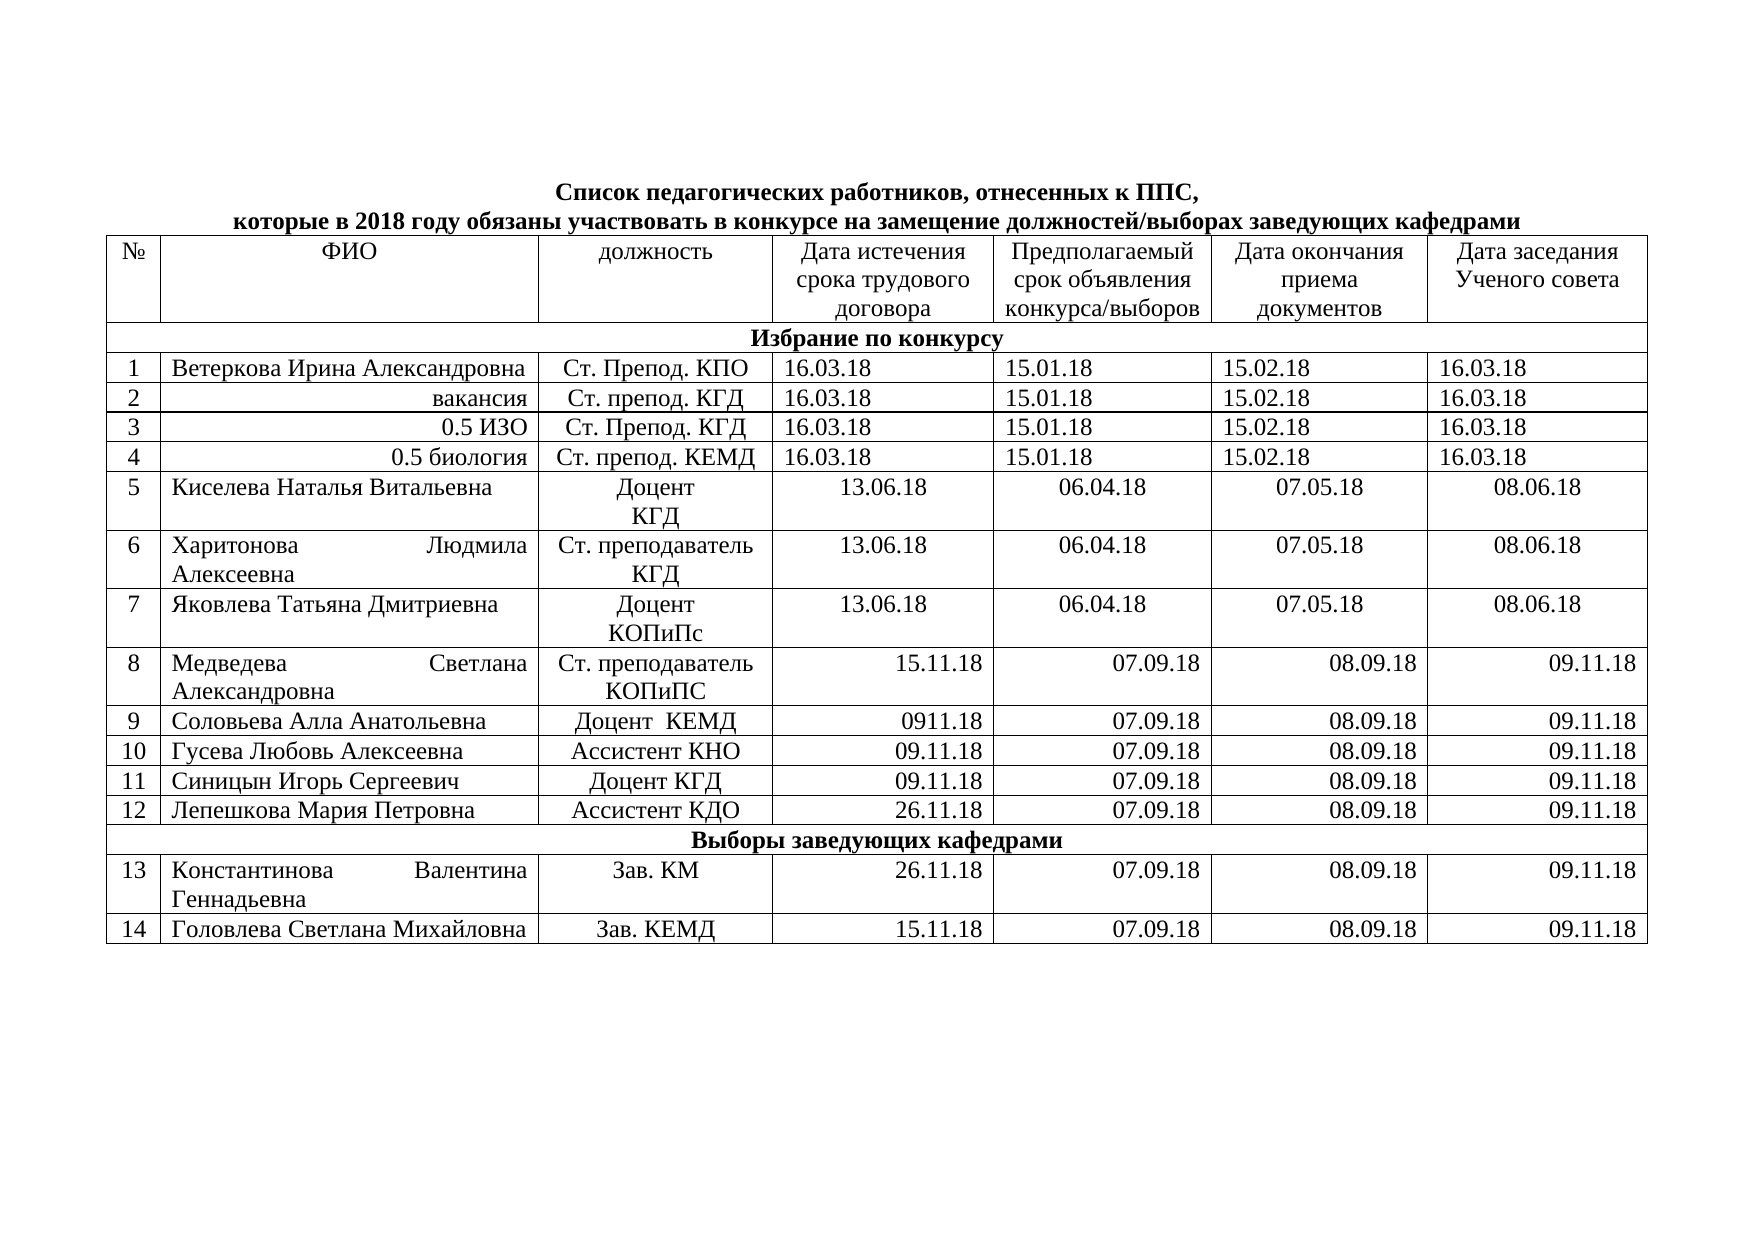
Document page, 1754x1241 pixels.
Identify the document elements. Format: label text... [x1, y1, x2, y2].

table_cell Cт. Препод. КПО [539, 353, 772, 382]
table_cell Киселева Наталья Витальевна [161, 472, 538, 529]
table_cell Ст. преподаватель КГД [539, 531, 772, 588]
table_cell 08.09.18 [1212, 914, 1427, 942]
table_cell 11 [107, 766, 160, 794]
table_cell Доцент КГД [539, 766, 772, 794]
table_cell Синицын Игорь Сергеевич [161, 766, 538, 794]
table_cell Доцент КЕМД [539, 706, 772, 735]
table_cell 08.09.18 [1212, 648, 1427, 705]
table_cell Константинова Валентина Геннадьевна [161, 855, 538, 913]
table_cell Ассистент КДО [539, 796, 772, 824]
table_cell 06.04.18 [994, 472, 1211, 529]
table_cell 15.11.18 [773, 648, 993, 705]
text Список педагогических работников, отнесенных к ППС, [118, 177, 1636, 206]
table_cell вакансия [161, 383, 538, 411]
table_cell 09.11.18 [1428, 855, 1647, 913]
table_cell 07.09.18 [994, 648, 1211, 705]
table_cell Лепешкова Мария Петровна [161, 796, 538, 824]
table_cell 08.06.18 [1428, 589, 1647, 647]
table_cell Доцент КГД [539, 472, 772, 529]
table_cell 0911.18 [773, 706, 993, 735]
table_cell 2 [107, 383, 160, 411]
table_cell 13 [107, 855, 160, 913]
table_cell 08.09.18 [1212, 855, 1427, 913]
table_cell 15.02.18 [1212, 413, 1427, 441]
table_cell 4 [107, 442, 160, 471]
table_cell 08.06.18 [1428, 472, 1647, 529]
table_cell 15.01.18 [994, 353, 1211, 382]
table_header Предполагаемый срок объявления конкурса/выборов [994, 236, 1211, 322]
table_cell 16.03.18 [773, 383, 993, 411]
table_cell 07.09.18 [994, 914, 1211, 942]
table_cell 06.04.18 [994, 531, 1211, 588]
table_cell 16.03.18 [1428, 413, 1647, 441]
table_cell 16.03.18 [773, 353, 993, 382]
table_cell 15.01.18 [994, 442, 1211, 471]
table_cell 10 [107, 736, 160, 765]
table_cell Ветеркова Ирина Александровна [161, 353, 538, 382]
table_cell 07.09.18 [994, 736, 1211, 765]
table_cell 26.11.18 [773, 855, 993, 913]
table_cell 06.04.18 [994, 589, 1211, 647]
table_cell 09.11.18 [773, 736, 993, 765]
table_header Дата заседания Ученого совета [1428, 236, 1647, 322]
table_cell 07.05.18 [1212, 472, 1427, 529]
table_cell 5 [107, 472, 160, 529]
table_header Дата окончания приема документов [1212, 236, 1427, 322]
table_cell Ст. препод. КГД [539, 383, 772, 411]
table_cell 09.11.18 [773, 766, 993, 794]
table_header ФИО [161, 236, 538, 322]
table_cell Ст. преподаватель КОПиПС [539, 648, 772, 705]
table_cell Выборы заведующих кафедрами [107, 825, 1647, 854]
table_cell 16.03.18 [1428, 353, 1647, 382]
table_cell 08.09.18 [1212, 796, 1427, 824]
table_cell 15.02.18 [1212, 442, 1427, 471]
text которые в 2018 году обязаны участвовать в конкурсе на замещение должностей/выборах заведующих кафедрами [118, 206, 1636, 235]
table_cell 09.11.18 [1428, 648, 1647, 705]
table_cell 15.11.18 [773, 914, 993, 942]
table_cell Медведева Светлана Александровна [161, 648, 538, 705]
table_cell Харитонова Людмила Алексеевна [161, 531, 538, 588]
table_cell 08.09.18 [1212, 766, 1427, 794]
table_cell 07.09.18 [994, 855, 1211, 913]
table_cell 7 [107, 589, 160, 647]
table_cell Гусева Любовь Алексеевна [161, 736, 538, 765]
table_cell 9 [107, 706, 160, 735]
table_cell 09.11.18 [1428, 914, 1647, 942]
table_cell 07.05.18 [1212, 531, 1427, 588]
table_cell 07.05.18 [1212, 589, 1427, 647]
table_cell 0.5 биология [161, 442, 538, 471]
table_cell 12 [107, 796, 160, 824]
table_cell 13.06.18 [773, 589, 993, 647]
table_cell 08.09.18 [1212, 736, 1427, 765]
table_header № [107, 236, 160, 322]
table_cell 09.11.18 [1428, 736, 1647, 765]
table_cell 15.01.18 [994, 383, 1211, 411]
table_cell 14 [107, 914, 160, 942]
table_cell 16.03.18 [773, 442, 993, 471]
table_cell 07.09.18 [994, 766, 1211, 794]
table_cell 08.06.18 [1428, 531, 1647, 588]
table_cell Яковлева Татьяна Дмитриевна [161, 589, 538, 647]
table_header должность [539, 236, 772, 322]
table_cell Зав. КЕМД [539, 914, 772, 942]
table_cell 0.5 ИЗО [161, 413, 538, 441]
table_cell Ассистент КНО [539, 736, 772, 765]
table_cell Соловьева Алла Анатольевна [161, 706, 538, 735]
table_cell 13.06.18 [773, 472, 993, 529]
table_cell 13.06.18 [773, 531, 993, 588]
table_cell 09.11.18 [1428, 706, 1647, 735]
table_header Дата истечения срока трудового договора [773, 236, 993, 322]
table_cell 16.03.18 [773, 413, 993, 441]
table_cell 16.03.18 [1428, 383, 1647, 411]
table_cell 15.01.18 [994, 413, 1211, 441]
table_cell 3 [107, 413, 160, 441]
table_cell Ст. Препод. КГД [539, 413, 772, 441]
table_cell 26.11.18 [773, 796, 993, 824]
table_cell Головлева Светлана Михайловна [161, 914, 538, 942]
table_cell Доцент КОПиПс [539, 589, 772, 647]
table_cell Ст. препод. КЕМД [539, 442, 772, 471]
table_cell 07.09.18 [994, 796, 1211, 824]
table_cell 08.09.18 [1212, 706, 1427, 735]
table_cell 15.02.18 [1212, 353, 1427, 382]
table_cell 6 [107, 531, 160, 588]
table_cell 07.09.18 [994, 706, 1211, 735]
table_cell 15.02.18 [1212, 383, 1427, 411]
table_cell 16.03.18 [1428, 442, 1647, 471]
table_cell Зав. КМ [539, 855, 772, 913]
table_cell 09.11.18 [1428, 766, 1647, 794]
table_cell Избрание по конкурсу [107, 323, 1647, 352]
table_cell 09.11.18 [1428, 796, 1647, 824]
table_cell 8 [107, 648, 160, 705]
table_cell 1 [107, 353, 160, 382]
